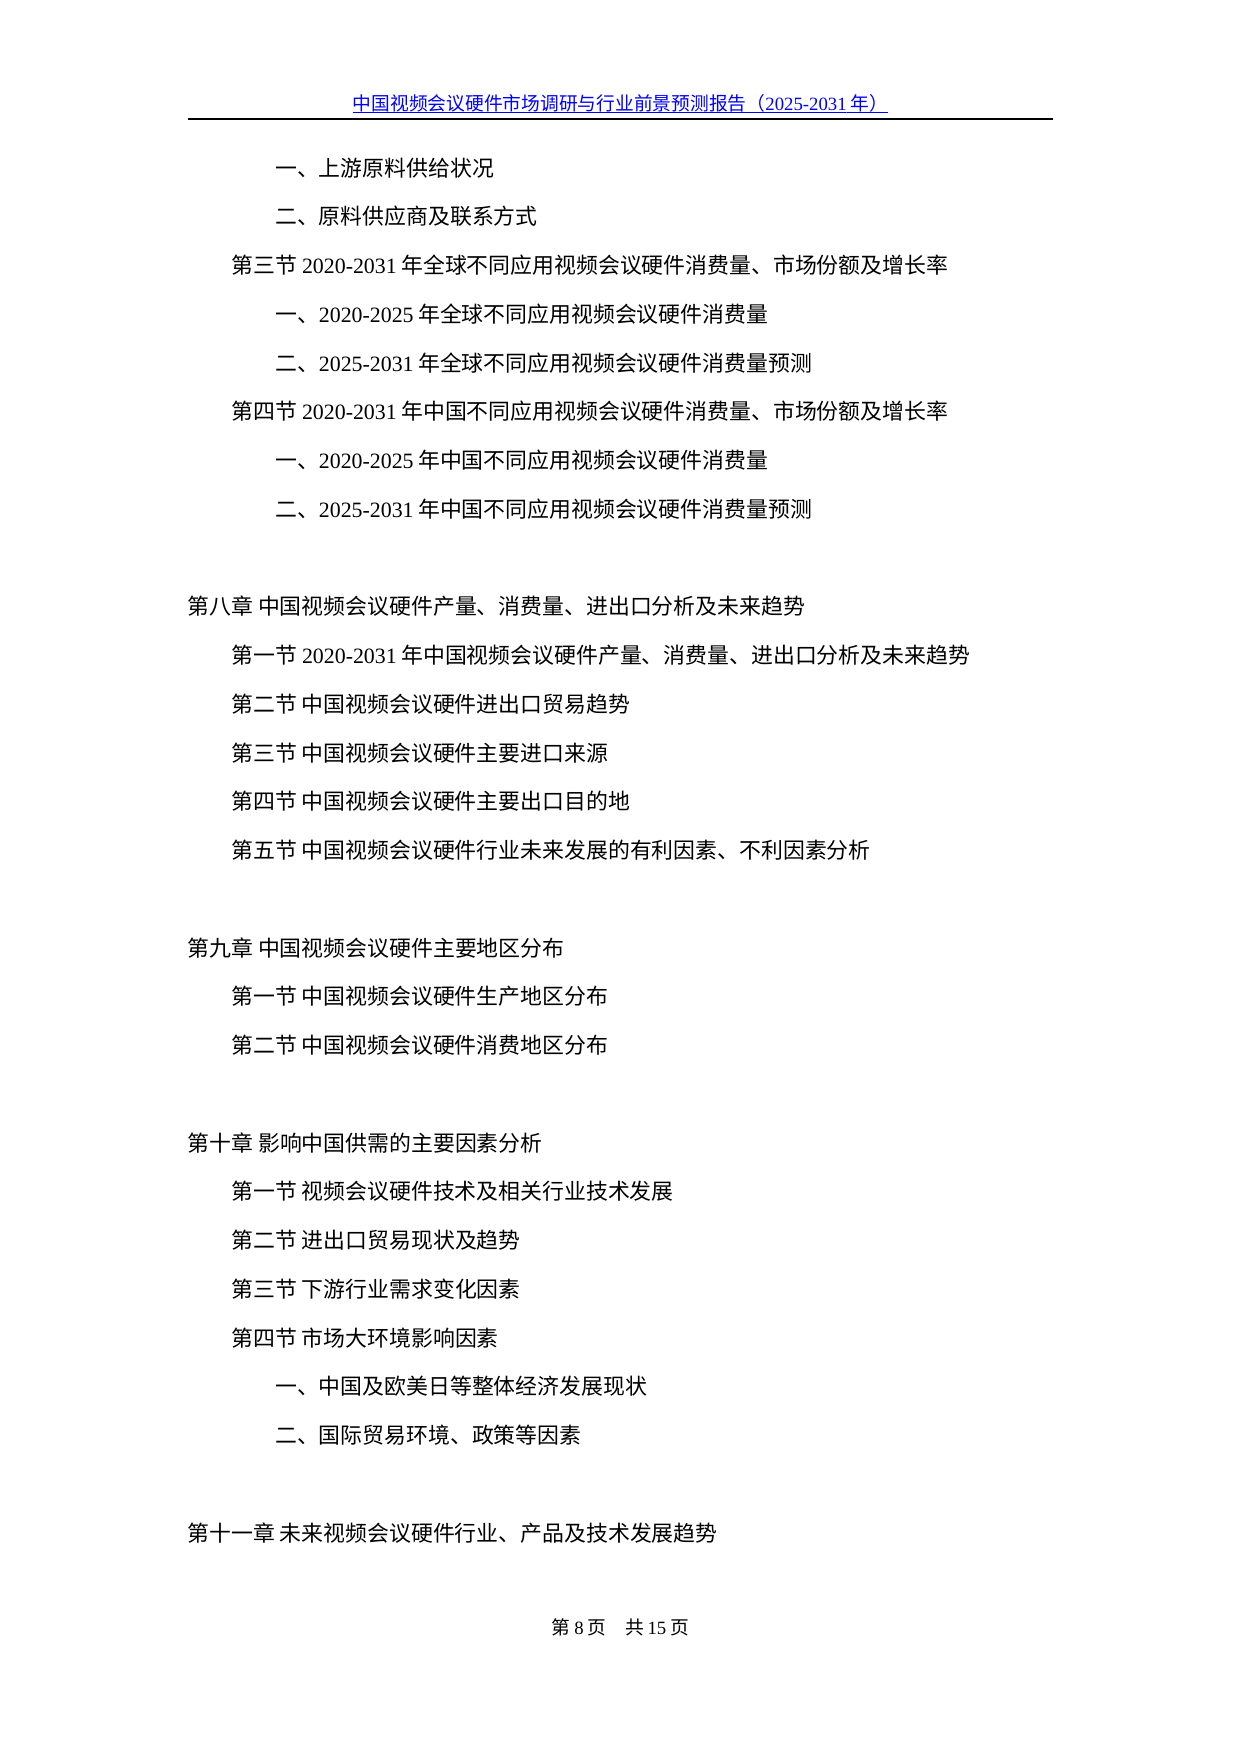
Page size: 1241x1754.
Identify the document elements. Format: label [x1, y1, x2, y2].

text [187, 150, 1053, 1548]
